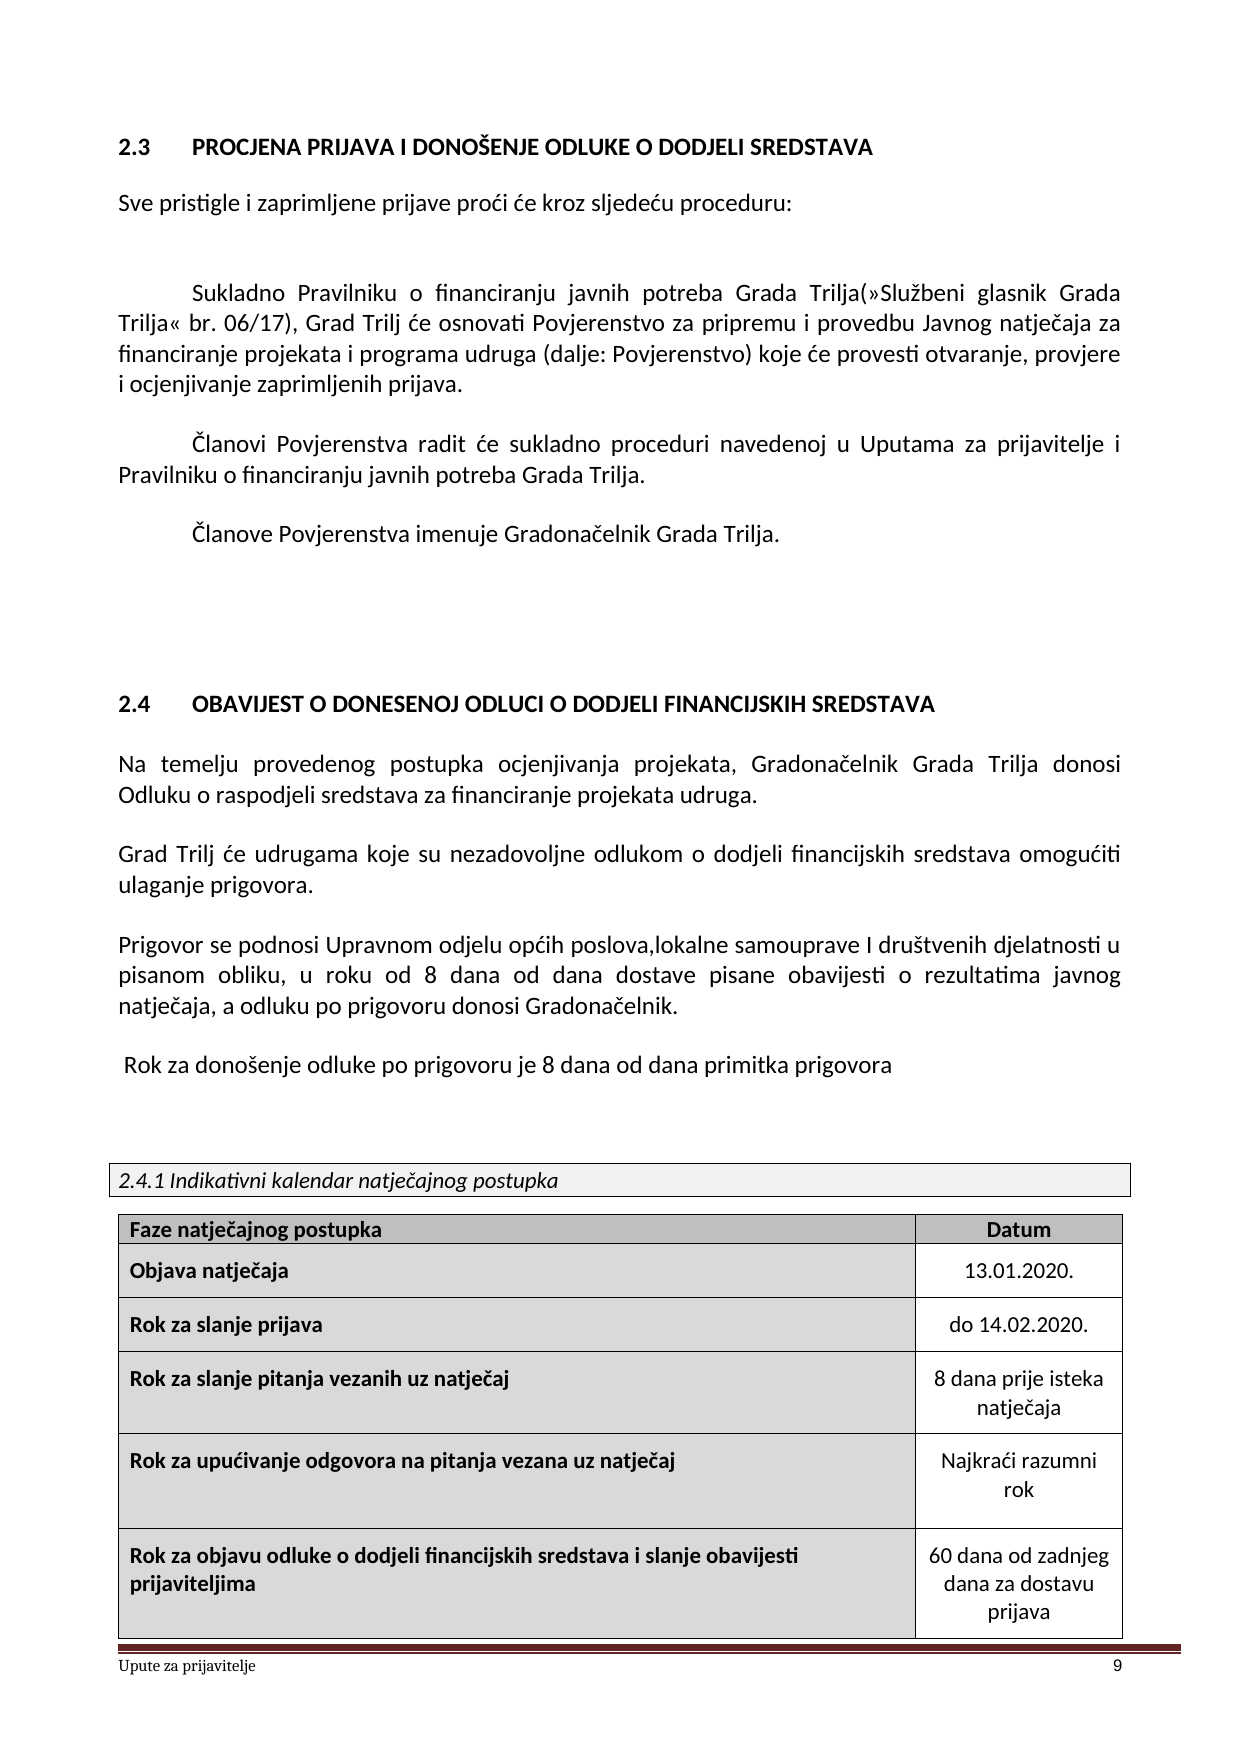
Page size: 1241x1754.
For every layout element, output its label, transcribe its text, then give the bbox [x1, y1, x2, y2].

text Sukladno Pravilniku o financiranju javnih potreba Grada Trilja(»Službeni glasnik Grada Trilja« br. 06/17), Grad Trilj će osnovati Povjerenstvo za pripremu i provedbu Javnog natječaja za financiranje projekata i programa udruga (dalje: Povjerenstvo) koje će provesti otvaranje, provjere i ocjenjivanje zaprimljenih prijava. [118, 277, 1122, 399]
text Sve pristigle i zaprimljene prijave proći će kroz sljedeću proceduru: [118, 187, 1122, 217]
text Članove Povjerenstva imenuje Gradonačelnik Grada Trilja. [118, 518, 1122, 549]
text 2.3 PROCJENA PRIJAVA I DONOŠENJE ODLUKE O DODJELI SREDSTAVA [118, 131, 1122, 162]
text 2.4.1 Indikativni kalendar natječajnog postupka [110, 1164, 1130, 1196]
text Rok za donošenje odluke po prigovoru je 8 dana od dana primitka prigovora [118, 1049, 1122, 1080]
table_cell 13.01.2020. [916, 1244, 1122, 1297]
table_cell Rok za upućivanje odgovora na pitanja vezana uz natječaj [119, 1434, 915, 1528]
table_cell Rok za slanje prijava [119, 1298, 915, 1351]
table_cell 60 dana od zadnjeg dana za dostavu prijava [916, 1529, 1122, 1638]
table_cell Rok za objavu odluke o dodjeli financijskih sredstava i slanje obavijesti prijaviteljima [119, 1529, 915, 1638]
text Prigovor se podnosi Upravnom odjelu općih poslova,lokalne samouprave I društvenih djelatnosti u pisanom obliku, u roku od 8 dana od dana dostave pisane obavijesti o rezultatima javnog natječaja, a odluku po prigovoru donosi Gradonačelnik. [118, 929, 1122, 1020]
table_cell Objava natječaja [119, 1244, 915, 1297]
text 2.4 OBAVIJEST O DONESENOJ ODLUCI O DODJELI FINANCIJSKIH SREDSTAVA [118, 689, 1122, 719]
table_cell do 14.02.2020. [916, 1298, 1122, 1351]
table_cell 8 dana prije isteka natječaja [916, 1352, 1122, 1433]
text Članovi Povjerenstva radit će sukladno proceduri navedenoj u Uputama za prijavitelje i Pravilniku o financiranju javnih potreba Grada Trilja. [118, 428, 1122, 489]
table_cell Rok za slanje pitanja vezanih uz natječaj [119, 1352, 915, 1433]
table_header Faze natječajnog postupka [119, 1215, 915, 1243]
text Na temelju provedenog postupka ocjenjivanja projekata, Gradonačelnik Grada Trilja donosi Odluku o raspodjeli sredstava za financiranje projekata udruga. [118, 748, 1122, 809]
table_header Datum [916, 1215, 1122, 1243]
text Grad Trilj će udrugama koje su nezadovoljne odlukom o dodjeli financijskih sredstava omogućiti ulaganje prigovora. [118, 838, 1122, 899]
table_cell Najkraći razumni rok [916, 1434, 1122, 1528]
